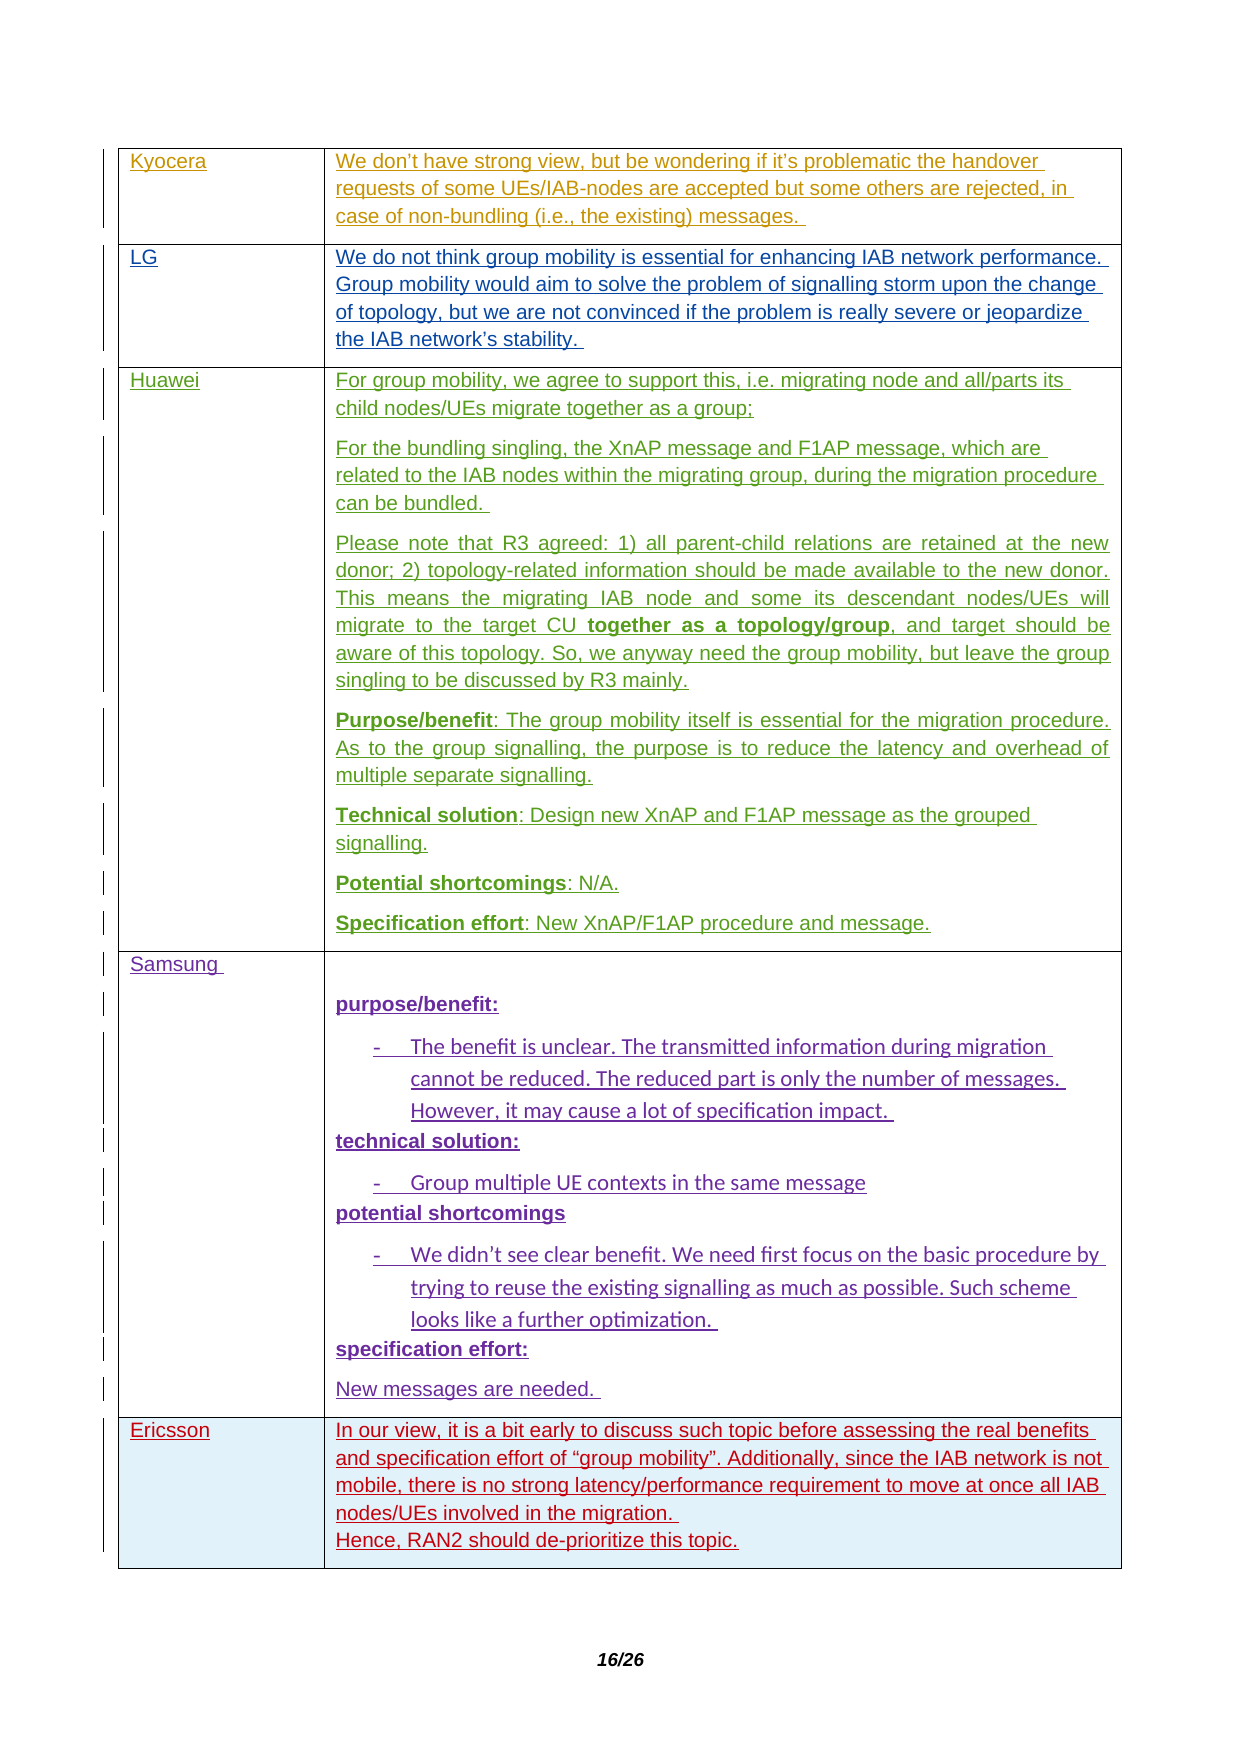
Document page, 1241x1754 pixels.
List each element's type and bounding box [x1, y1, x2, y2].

table_cell [325, 245, 1121, 367]
table_cell [119, 245, 324, 367]
table_cell [325, 368, 1121, 951]
table_cell [119, 368, 324, 951]
table_cell [119, 149, 324, 244]
table_cell [325, 149, 1121, 244]
table_cell [325, 952, 1121, 1417]
table_cell [119, 952, 324, 1417]
